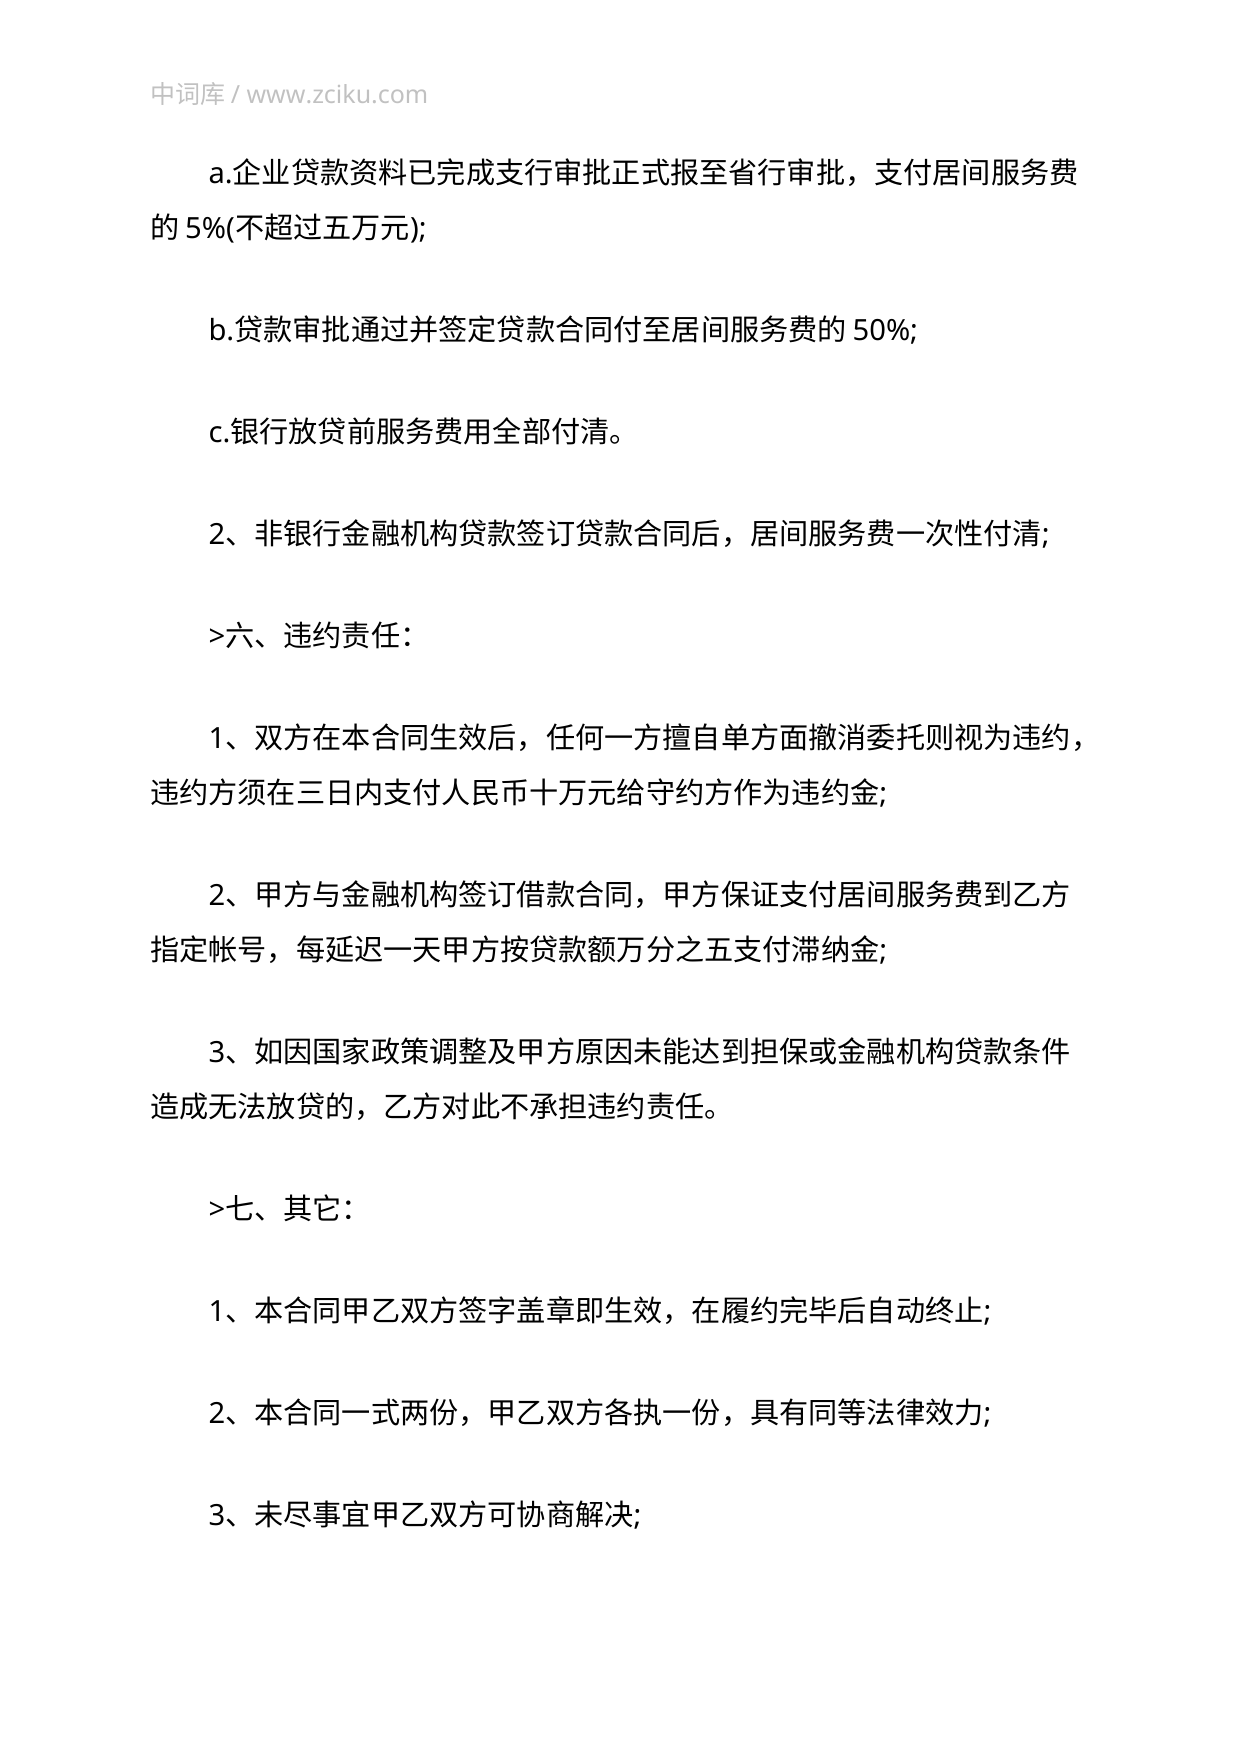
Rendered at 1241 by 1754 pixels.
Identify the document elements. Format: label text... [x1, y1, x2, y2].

text 3、如因国家政策调整及甲方原因未能达到担保或金融机构贷款条件造成无法放贷的，乙方对此不承担违约责任。 [150, 1029, 1090, 1126]
text b.贷款审批通过并签定贷款合同付至居间服务费的50%; [150, 307, 1090, 349]
text 1、双方在本合同生效后，任何一方擅自单方面撤消委托则视为违约，违约方须在三日内支付人民币十万元给守约方作为违约金; [150, 715, 1090, 812]
text >七、其它： [150, 1186, 1090, 1228]
text c.银行放贷前服务费用全部付清。 [150, 409, 1090, 451]
text 3、未尽事宜甲乙双方可协商解决; [150, 1492, 1090, 1534]
text 2、非银行金融机构贷款签订贷款合同后，居间服务费一次性付清; [150, 511, 1090, 553]
text 2、甲方与金融机构签订借款合同，甲方保证支付居间服务费到乙方指定帐号，每延迟一天甲方按贷款额万分之五支付滞纳金; [150, 872, 1090, 969]
text 2、本合同一式两份，甲乙双方各执一份，具有同等法律效力; [150, 1389, 1090, 1432]
text >六、违约责任： [150, 613, 1090, 655]
text a.企业贷款资料已完成支行审批正式报至省行审批，支付居间服务费的5%(不超过五万元); [150, 150, 1090, 247]
text 1、本合同甲乙双方签字盖章即生效，在履约完毕后自动终止; [150, 1288, 1090, 1330]
